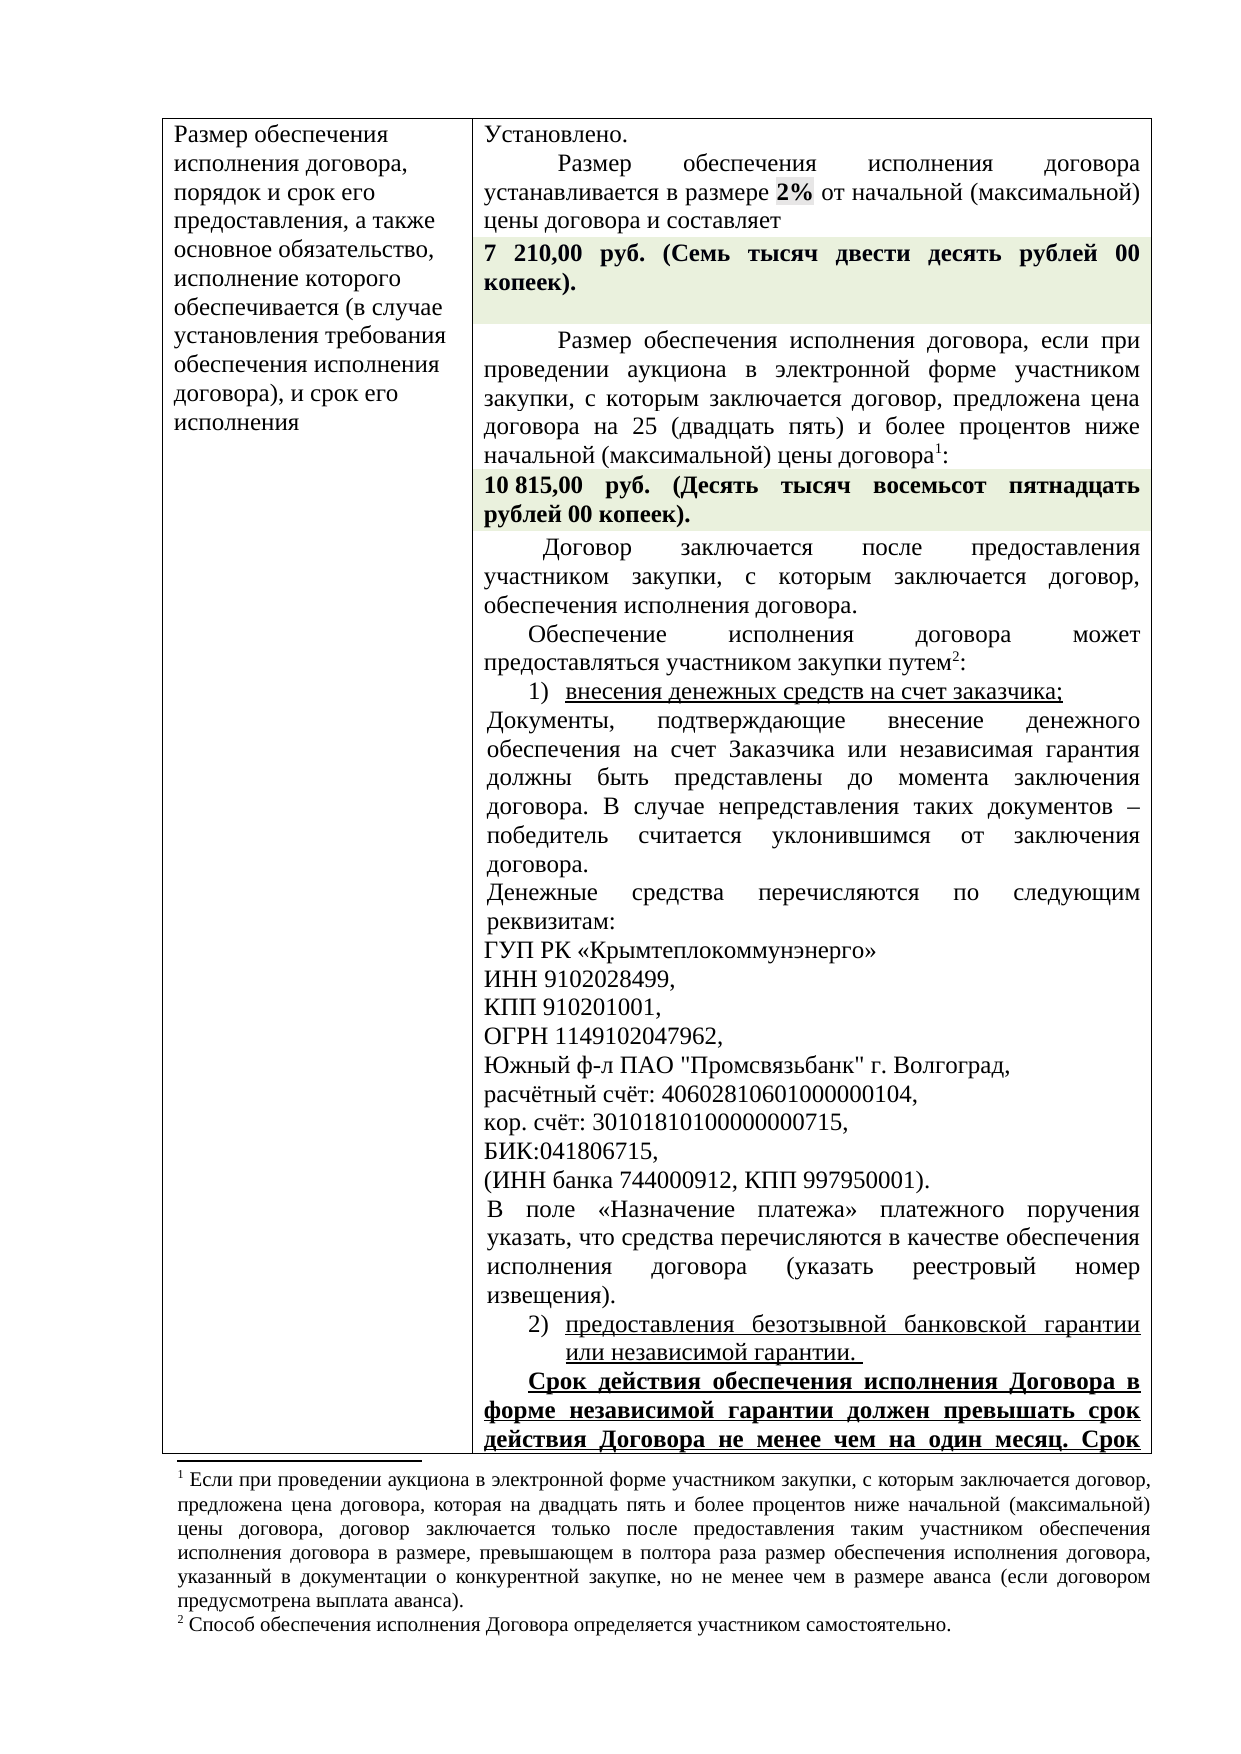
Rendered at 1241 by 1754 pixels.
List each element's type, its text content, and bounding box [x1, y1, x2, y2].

table_cell 7 210,00 руб. (Семь тысяч двести десять рублей 00 копеек). [473, 237, 1151, 324]
table_cell Размер обеспечения исполнения договора, порядок и срок его предоставления, а также основное обязательство, исполнение которого обеспечивается (в случае установления требования обеспечения исполнения договора), и срок его исполнения [163, 119, 472, 1452]
table_cell Размер обеспечения исполнения договора, если при проведении аукциона в электронной форме участником закупки, с которым заключается договор, предложена цена договора на 25 (двадцать пять) и более процентов ниже начальной (максимальной) цены договора: [473, 324, 1151, 469]
table_cell 10 815,00 руб. (Десять тысяч восемьсот пятнадцать рублей 00 копеек). [473, 469, 1151, 531]
table_cell Установлено. Размер обеспечения исполнения договора устанавливается в размере 2% от начальной (максимальной) цены договора и составляет [473, 119, 1151, 237]
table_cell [473, 531, 1151, 1452]
